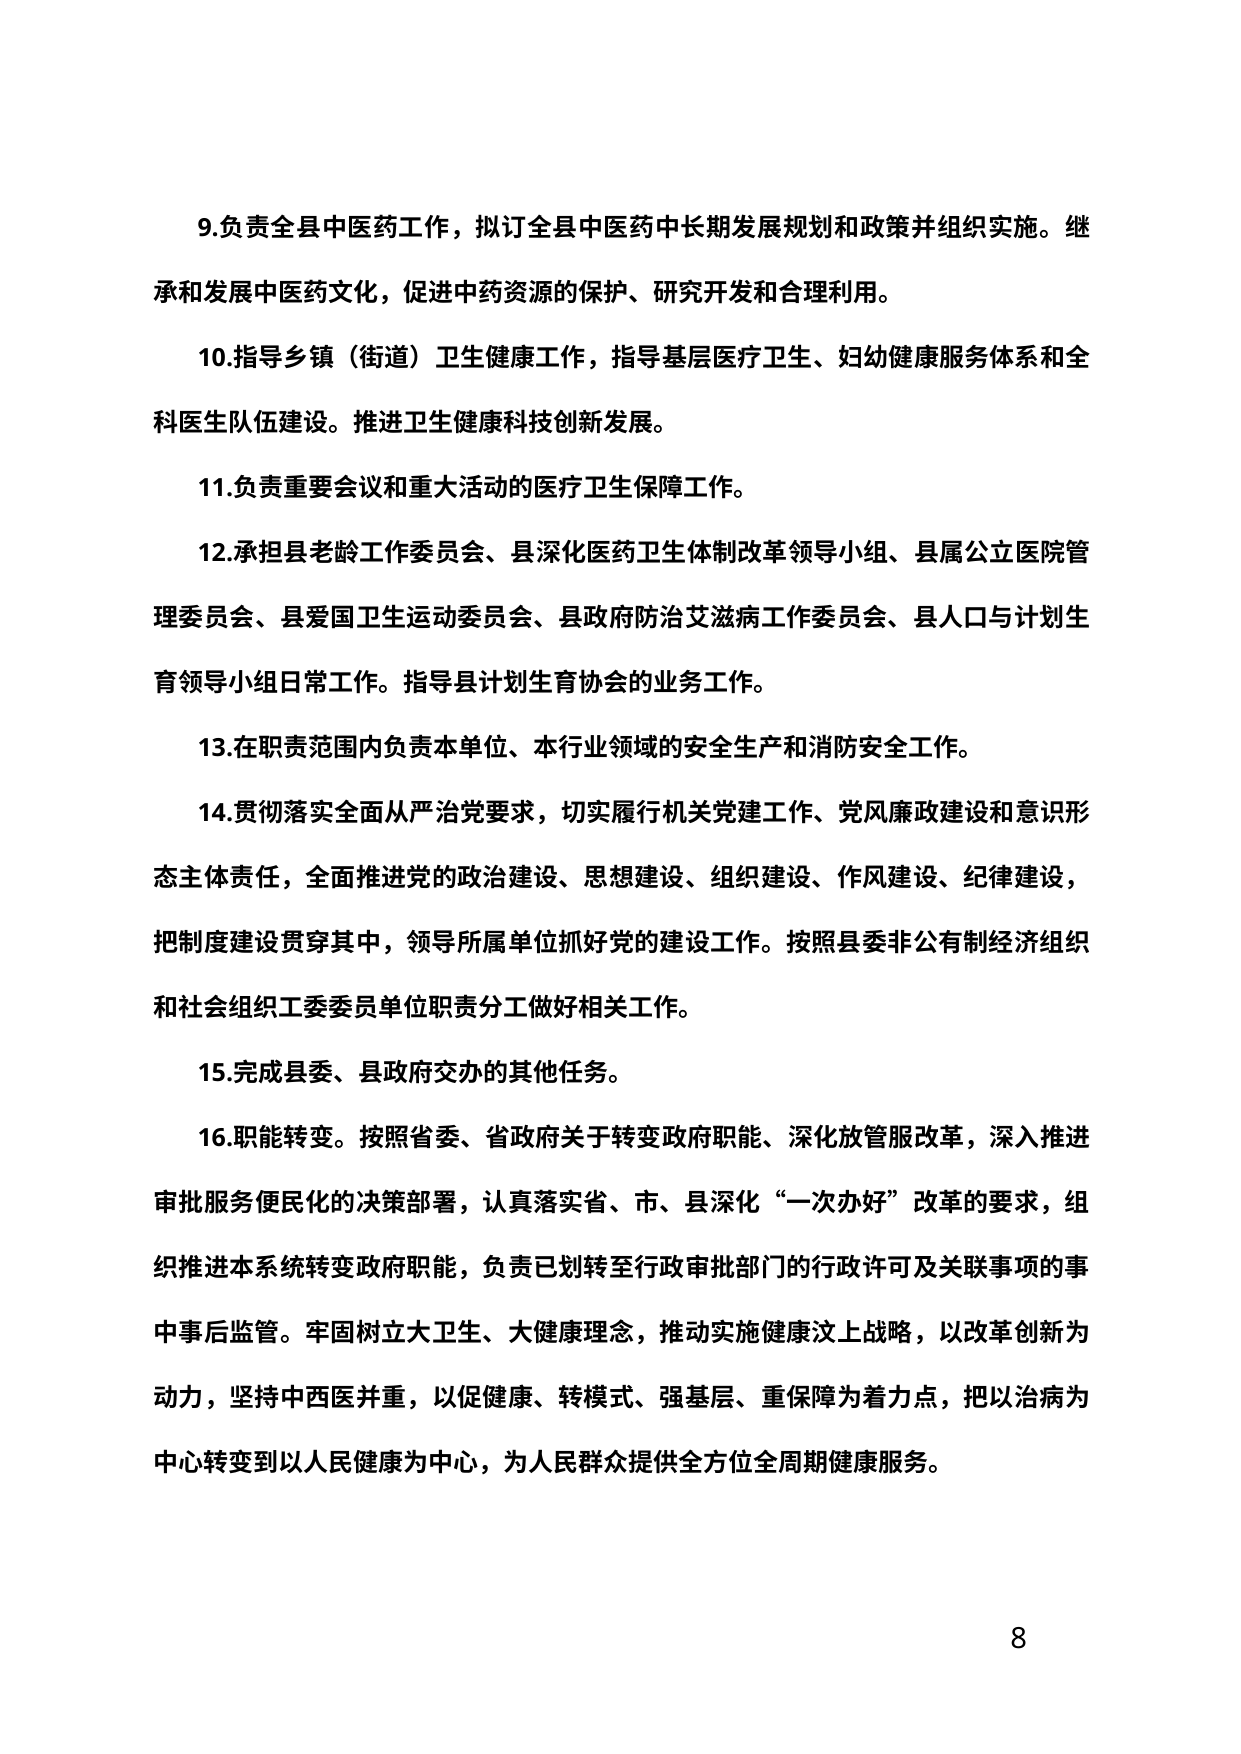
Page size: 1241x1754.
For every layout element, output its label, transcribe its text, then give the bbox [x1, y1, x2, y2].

text 14.贯彻落实全面从严治党要求，切实履行机关党建工作、党风廉政建设和意识形态主体责任，全面推进党的政治建设、思想建设、组织建设、作风建设、纪律建设，把制度建设贯穿其中，领导所属单位抓好党的建设工作。按照县委非公有制经济组织和社会组织工委委员单位职责分工做好相关工作。 [153, 778, 1093, 1038]
text 16.职能转变。按照省委、省政府关于转变政府职能、深化放管服改革，深入推进审批服务便民化的决策部署，认真落实省、市、县深化“一次办好”改革的要求，组织推进本系统转变政府职能，负责已划转至行政审批部门的行政许可及关联事项的事中事后监管。牢固树立大卫生、大健康理念，推动实施健康汶上战略，以改革创新为动力，坚持中西医并重，以促健康、转模式、强基层、重保障为着力点，把以治病为中心转变到以人民健康为中心，为人民群众提供全方位全周期健康服务。 [153, 1103, 1093, 1493]
text 13.在职责范围内负责本单位、本行业领域的安全生产和消防安全工作。 [153, 713, 1093, 778]
text 9.负责全县中医药工作，拟订全县中医药中长期发展规划和政策并组织实施。继承和发展中医药文化，促进中药资源的保护、研究开发和合理利用。 [153, 193, 1093, 323]
text 11.负责重要会议和重大活动的医疗卫生保障工作。 [153, 453, 1093, 518]
text 15.完成县委、县政府交办的其他任务。 [153, 1038, 1093, 1103]
text 10.指导乡镇（街道）卫生健康工作，指导基层医疗卫生、妇幼健康服务体系和全科医生队伍建设。推进卫生健康科技创新发展。 [153, 323, 1093, 453]
text 12.承担县老龄工作委员会、县深化医药卫生体制改革领导小组、县属公立医院管理委员会、县爱国卫生运动委员会、县政府防治艾滋病工作委员会、县人口与计划生育领导小组日常工作。指导县计划生育协会的业务工作。 [153, 518, 1093, 713]
